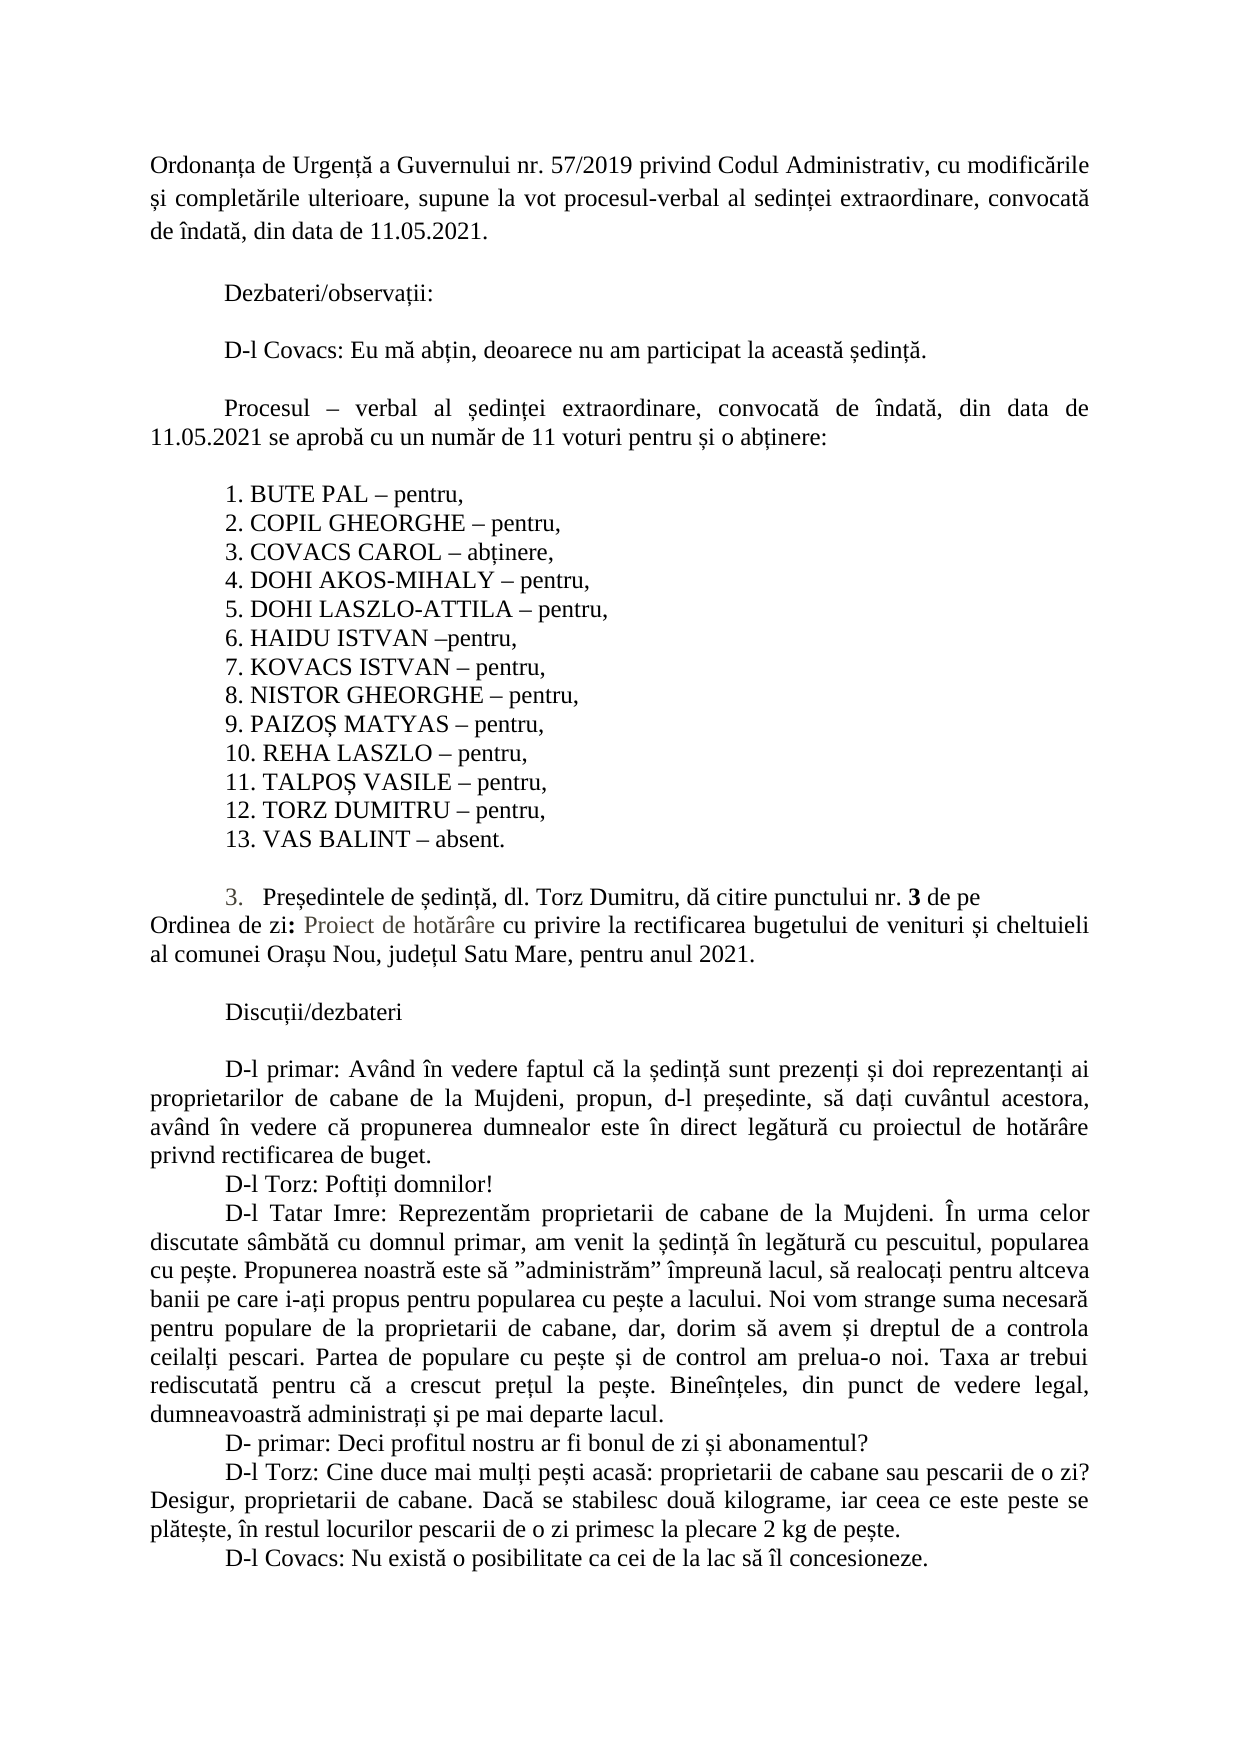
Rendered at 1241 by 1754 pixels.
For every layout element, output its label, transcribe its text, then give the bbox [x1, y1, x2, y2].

text 1. BUTE PAL – pentru, [150, 479, 1077, 508]
text D-l Tatar Imre: Reprezentăm proprietarii de cabane de la Mujdeni. În urma celor discutate sâmbătă cu domnul primar, am venit la ședință în legătură cu pescuitul, popularea cu pește. Propunerea noastră este să ”administrăm” împreună lacul, să realocați pentru altceva banii pe care i-ați propus pentru popularea cu pește a lacului. Noi vom strange suma necesară pentru populare de la proprietarii de cabane, dar, dorim să avem și dreptul de a controla ceilalți pescari. Partea de populare cu pește și de control am prelua-o noi. Taxa ar trebui rediscutată pentru că a crescut prețul la pește. Bineînțeles, din punct de vedere legal, dumneavoastră administrați și pe mai departe lacul. [150, 1198, 1090, 1428]
text 7. KOVACS ISTVAN – pentru, [150, 652, 1077, 680]
text 2. COPIL GHEORGHE – pentru, [150, 508, 1077, 537]
text D-l Torz: Cine duce mai mulți pești acasă: proprietarii de cabane sau pescarii de o zi? Desigur, proprietarii de cabane. Dacă se stabilesc două kilograme, iar ceea ce este peste se plătește, în restul locurilor pescarii de o zi primesc la plecare 2 kg de pește. [150, 1457, 1090, 1543]
text Dezbateri/observații: [150, 278, 1090, 307]
text 4. DOHI AKOS-MIHALY – pentru, [150, 565, 1077, 594]
text Ordonanța de Urgență a Guvernului nr. 57/2019 privind Codul Administrativ, cu modificările și completările ulterioare, supune la vot procesul-verbal al sedinței extraordinare, convocată de îndată, din data de 11.05.2021. [150, 150, 1090, 245]
text D-l Covacs: Nu există o posibilitate ca cei de la lac să îl concesioneze. [150, 1543, 1090, 1572]
text 9. PAIZOȘ MATYAS – pentru, [150, 709, 1077, 738]
text D- primar: Deci profitul nostru ar fi bonul de zi și abonamentul? [150, 1428, 1090, 1457]
text 13. VAS BALINT – absent. [150, 824, 1077, 853]
text 11. TALPOȘ VASILE – pentru, [150, 767, 1077, 795]
text 10. REHA LASZLO – pentru, [150, 738, 1077, 767]
list Președintele de ședință, dl. Torz Dumitru, dă citire punctului nr. 3 de pe [225, 882, 1090, 910]
text 6. HAIDU ISTVAN –pentru, [150, 623, 1077, 652]
text 12. TORZ DUMITRU – pentru, [150, 795, 1077, 824]
text Discuții/dezbateri [150, 997, 1090, 1025]
text D-l Torz: Poftiți domnilor! [150, 1169, 1090, 1198]
text 3. COVACS CAROL – abținere, [150, 537, 1077, 565]
text Ordinea de zi: Proiect de hotărâre cu privire la rectificarea bugetului de venituri și cheltuieli al comunei Orașu Nou, județul Satu Mare, pentru anul 2021. [150, 910, 1090, 968]
text 8. NISTOR GHEORGHE – pentru, [150, 680, 1077, 709]
text D-l primar: Având în vedere faptul că la ședință sunt prezenți și doi reprezentanți ai proprietarilor de cabane de la Mujdeni, propun, d-l președinte, să dați cuvântul acestora, având în vedere că propunerea dumnealor este în direct legătură cu proiectul de hotărâre privnd rectificarea de buget. [150, 1054, 1090, 1169]
text Procesul – verbal al ședinței extraordinare, convocată de îndată, din data de 11.05.2021 se aprobă cu un număr de 11 voturi pentru și o abținere: [150, 393, 1090, 450]
text 5. DOHI LASZLO-ATTILA – pentru, [150, 594, 1077, 623]
text D-l Covacs: Eu mă abțin, deoarece nu am participat la această ședință. [150, 335, 1090, 364]
